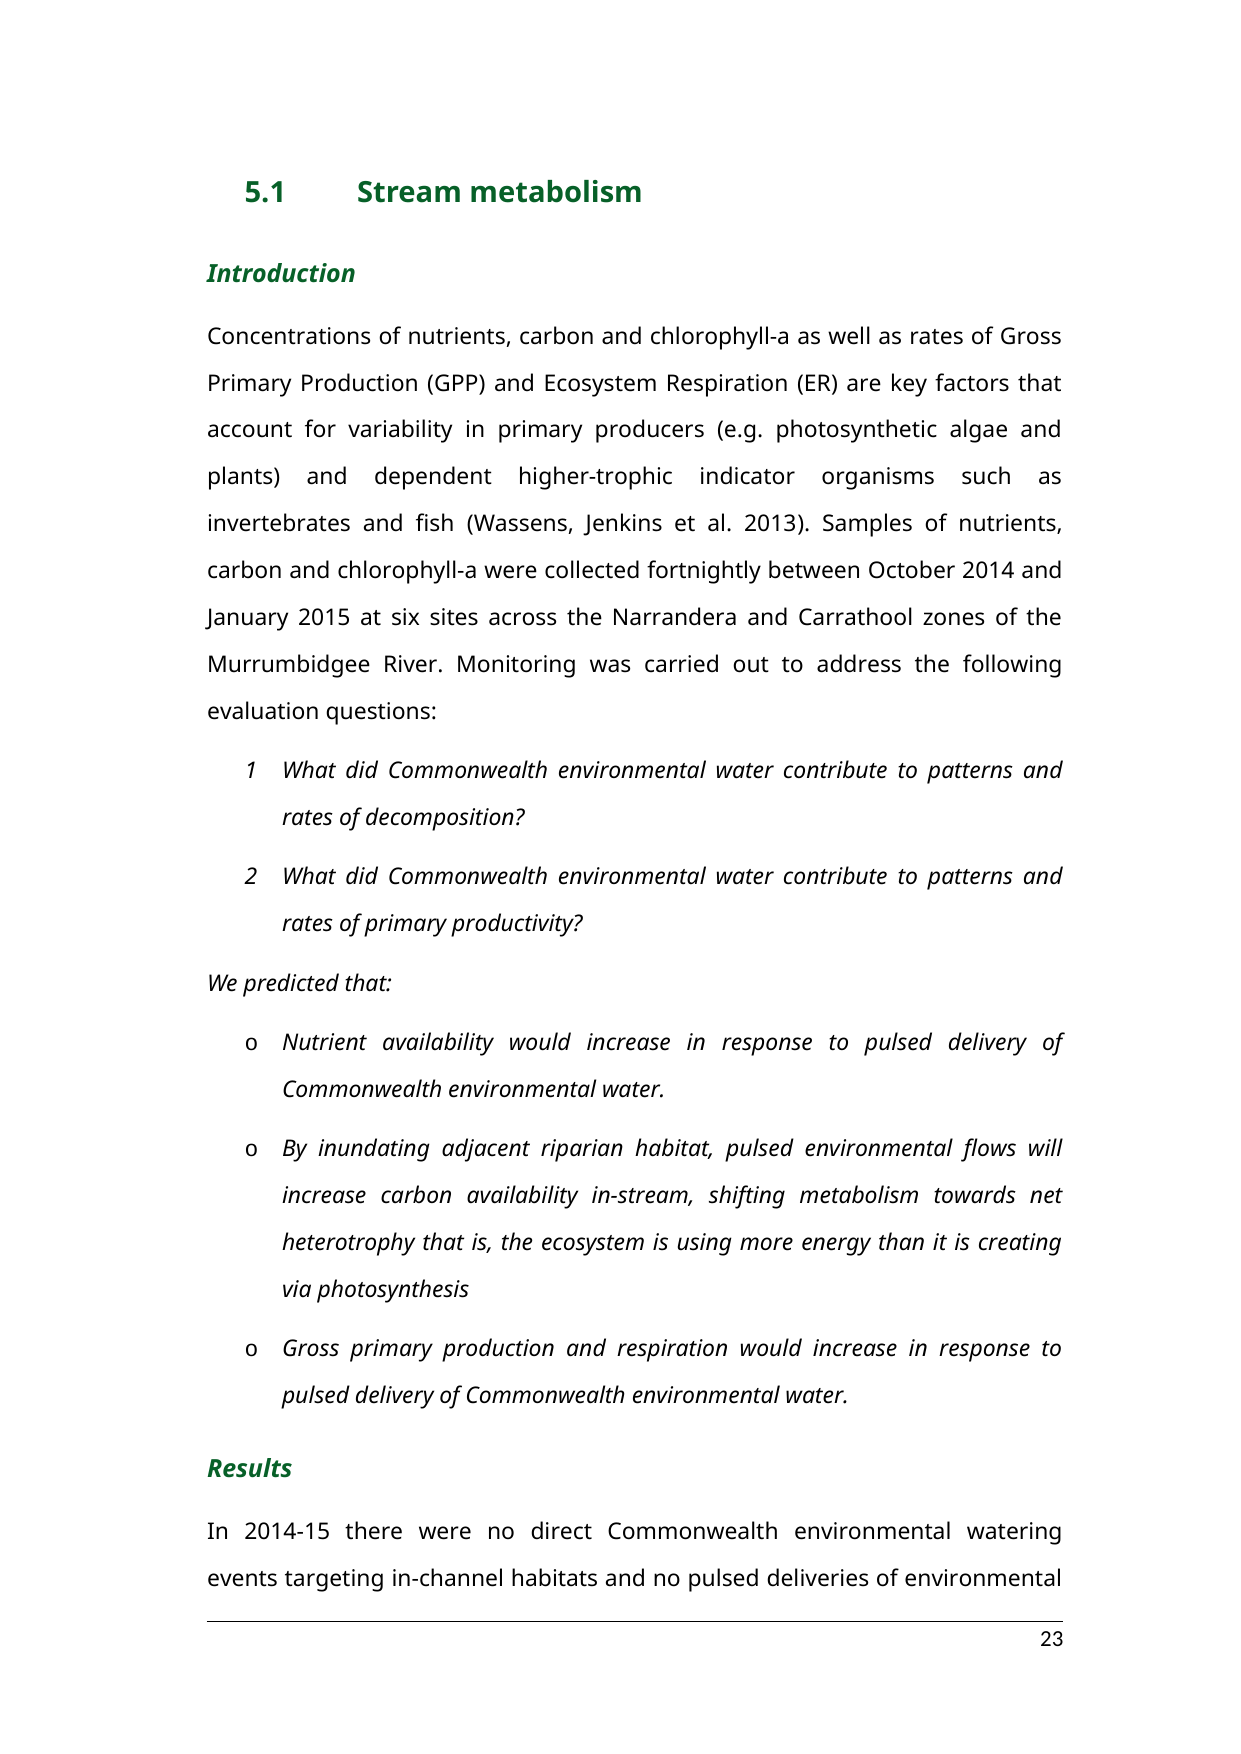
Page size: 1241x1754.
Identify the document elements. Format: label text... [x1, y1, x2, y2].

list What did Commonwealth environmental water contribute to patterns and rates of decomposition? [244, 754, 1063, 832]
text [207, 1515, 1063, 1593]
subtitle Introduction [207, 256, 1063, 290]
list What did Commonwealth environmental water contribute to patterns and rates of primary productivity? [244, 860, 1063, 938]
text Concentrations of nutrients, carbon and chlorophyll-a as well as rates of Gross Primary Production (GPP) and Ecosystem Respiration (ER) are key factors that account for variability in primary producers (e.g. photosynthetic algae and plants) and dependent higher-trophic indicator organisms such as invertebrates and fish (Wassens, Jenkins et al. 2013). Samples of nutrients, carbon and chlorophyll-a were collected fortnightly between October 2014 and January 2015 at six sites across the Narrandera and Carrathool zones of the Murrumbidgee River. Monitoring was carried out to address the following evaluation questions: [207, 319, 1063, 726]
subtitle Results [207, 1451, 1063, 1485]
text By inundating adjacent riparian habitat, pulsed environmental flows will increase carbon availability in-stream, shifting metabolism towards net heterotrophy that is, the ecosystem is using more energy than it is creating via photosynthesis [244, 1132, 1063, 1304]
subtitle Stream metabolism [244, 172, 1063, 211]
text Nutrient availability would increase in response to pulsed delivery of Commonwealth environmental water. [244, 1026, 1063, 1104]
text Gross primary production and respiration would increase in response to pulsed delivery of Commonwealth environmental water. [244, 1332, 1063, 1411]
subtitle We predicted that: [207, 966, 1063, 998]
